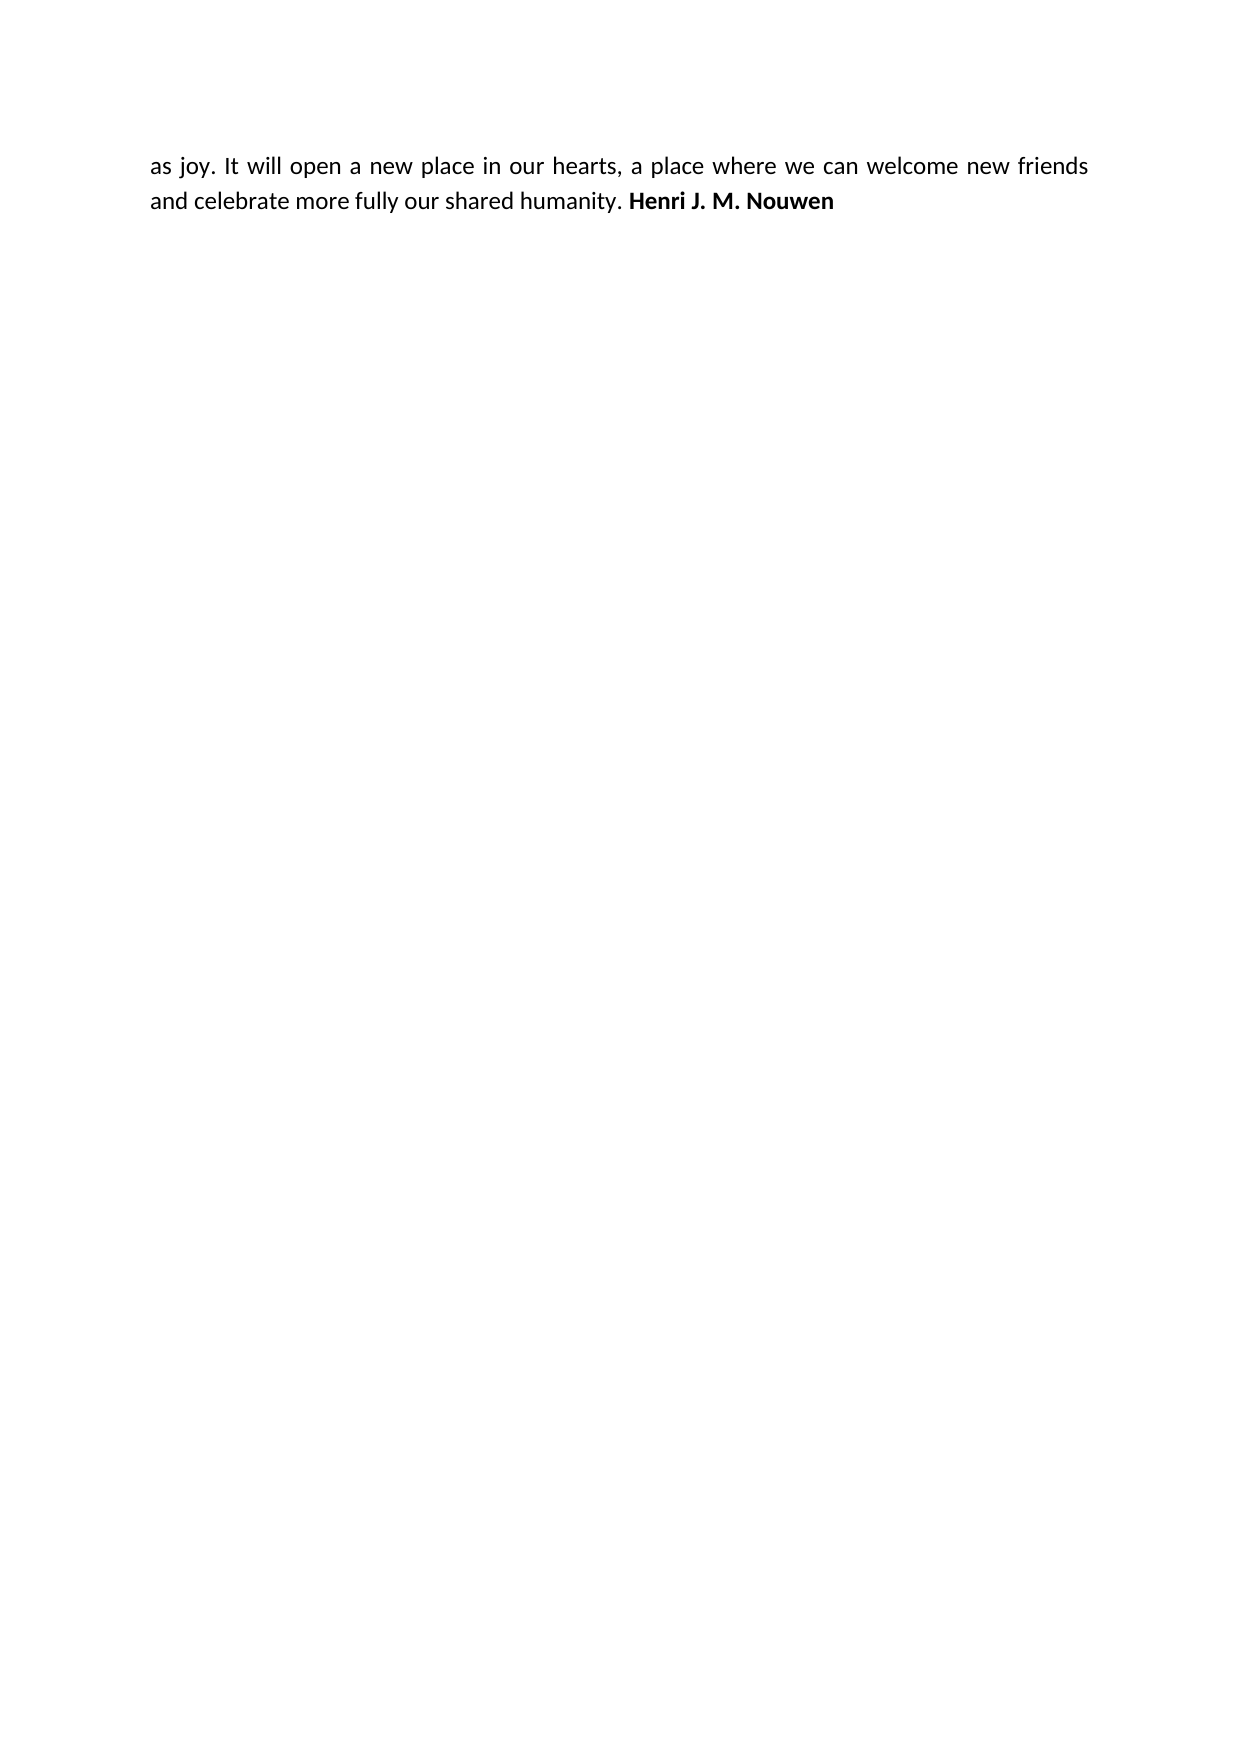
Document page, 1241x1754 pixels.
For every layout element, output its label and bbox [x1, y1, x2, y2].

text [150, 150, 1090, 216]
